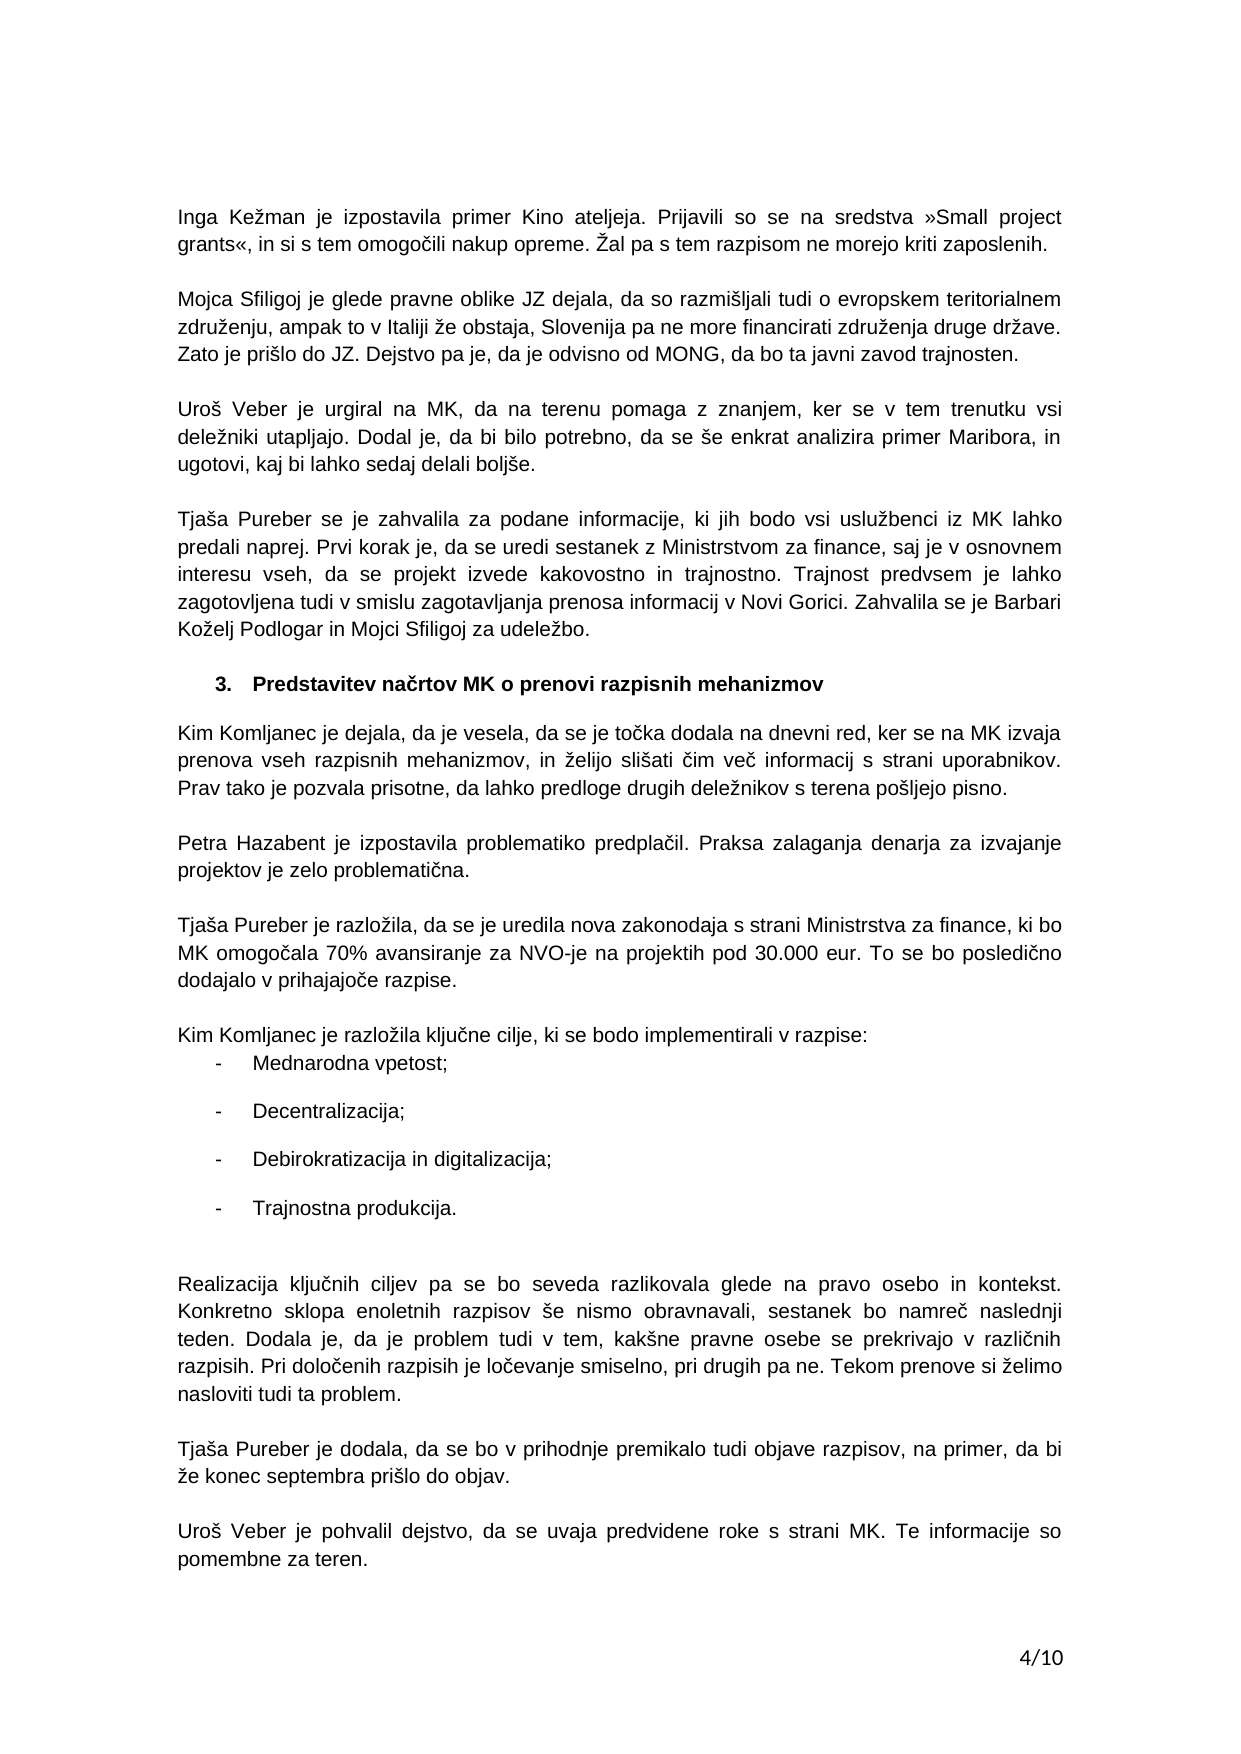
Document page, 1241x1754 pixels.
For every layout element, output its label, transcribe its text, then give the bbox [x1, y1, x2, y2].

text Tjaša Pureber se je zahvalila za podane informacije, ki jih bodo vsi uslužbenci iz MK lahko predali naprej. Prvi korak je, da se uredi sestanek z Ministrstvom za finance, saj je v osnovnem interesu vseh, da se projekt izvede kakovostno in trajnostno. Trajnost predvsem je lahko zagotovljena tudi v smislu zagotavljanja prenosa informacij v Novi Gorici. Zahvalila se je Barbari Koželj Podlogar in Mojci Sfiligoj za udeležbo. [177, 507, 1063, 641]
list Debirokratizacija in digitalizacija; [215, 1147, 1063, 1171]
list Predstavitev načrtov MK o prenovi razpisnih mehanizmov [215, 672, 1063, 696]
list Trajnostna produkcija. [215, 1196, 1063, 1219]
list Mednarodna vpetost; [215, 1051, 1063, 1074]
text Kim Komljanec je dejala, da je vesela, da se je točka dodala na dnevni red, ker se na MK izvaja prenova vseh razpisnih mehanizmov, in želijo slišati čim več informacij s strani uporabnikov. Prav tako je pozvala prisotne, da lahko predloge drugih deležnikov s terena pošljejo pisno. [177, 721, 1063, 799]
list Decentralizacija; [215, 1099, 1063, 1123]
text Inga Kežman je izpostavila primer Kino ateljeja. Prijavili so se na sredstva »Small project grants«, in si s tem omogočili nakup opreme. Žal pa s tem razpisom ne morejo kriti zaposlenih. [177, 205, 1063, 256]
text Petra Hazabent je izpostavila problematiko predplačil. Praksa zalaganja denarja za izvajanje projektov je zelo problematična. [177, 831, 1063, 882]
text Uroš Veber je pohvalil dejstvo, da se uvaja predvidene roke s strani MK. Te informacije so pomembne za teren. [177, 1519, 1063, 1570]
text Mojca Sfiligoj je glede pravne oblike JZ dejala, da so razmišljali tudi o evropskem teritorialnem združenju, ampak to v Italiji že obstaja, Slovenija pa ne more financirati združenja druge države. Zato je prišlo do JZ. Dejstvo pa je, da je odvisno od MONG, da bo ta javni zavod trajnosten. [177, 287, 1063, 366]
text Tjaša Pureber je razložila, da se je uredila nova zakonodaja s strani Ministrstva za finance, ki bo MK omogočala 70% avansiranje za NVO-je na projektih pod 30.000 eur. To se bo posledično dodajalo v prihajajoče razpise. [177, 886, 1063, 992]
text Realizacija ključnih ciljev pa se bo seveda razlikovala glede na pravo osebo in kontekst. Konkretno sklopa enoletnih razpisov še nismo obravnavali, sestanek bo namreč naslednji teden. Dodala je, da je problem tudi v tem, kakšne pravne osebe se prekrivajo v različnih razpisih. Pri določenih razpisih je ločevanje smiselno, pri drugih pa ne. Tekom prenove si želimo nasloviti tudi ta problem. [177, 1271, 1063, 1405]
text Uroš Veber je urgiral na MK, da na terenu pomaga z znanjem, ker se v tem trenutku vsi deležniki utapljajo. Dodal je, da bi bilo potrebno, da se še enkrat analizira primer Maribora, in ugotovi, kaj bi lahko sedaj delali boljše. [177, 397, 1063, 476]
text Kim Komljanec je razložila ključne cilje, ki se bodo implementirali v razpise: [177, 1023, 1063, 1047]
text Tjaša Pureber je dodala, da se bo v prihodnje premikalo tudi objave razpisov, na primer, da bi že konec septembra prišlo do objav. [177, 1436, 1063, 1488]
